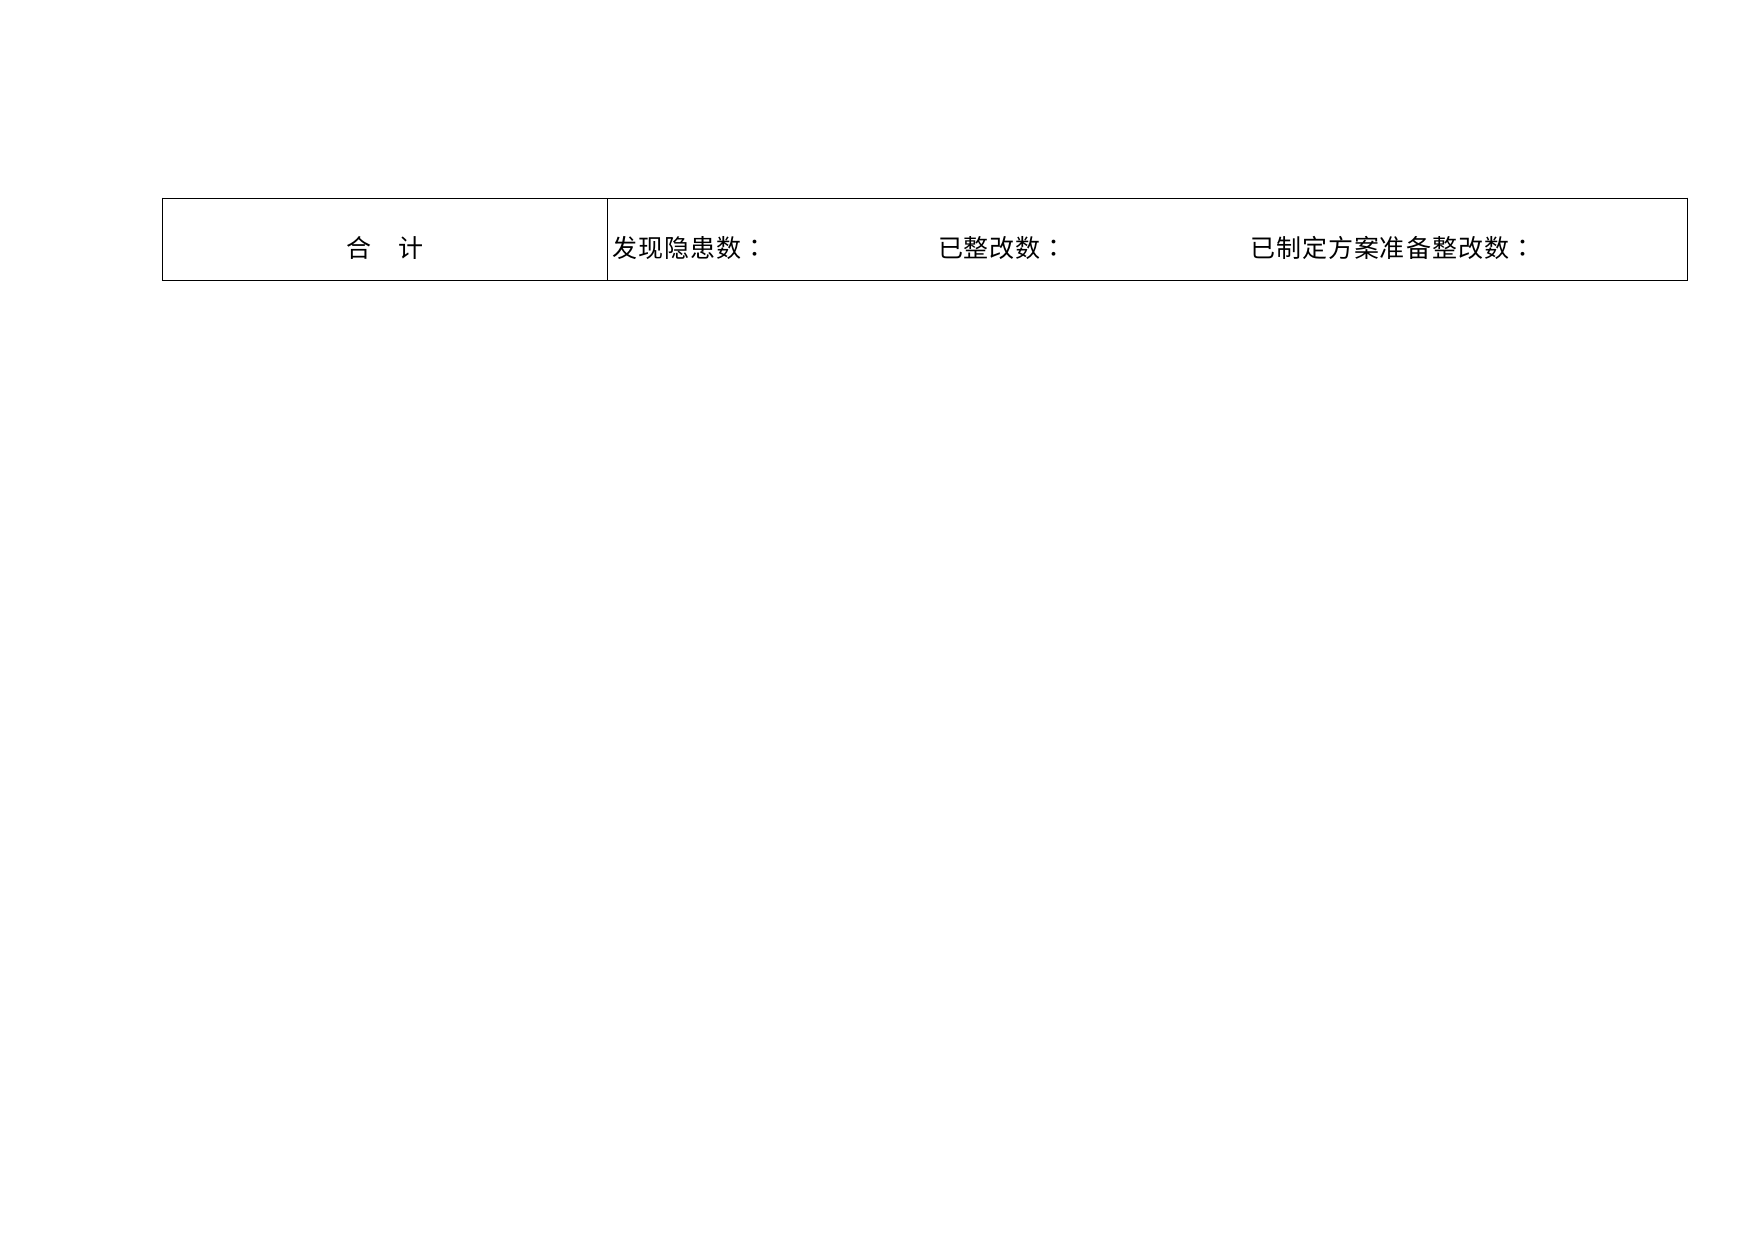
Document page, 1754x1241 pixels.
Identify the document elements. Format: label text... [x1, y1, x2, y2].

table_cell 发现隐患数： 已整改数： 已制定方案准备整改数： [608, 199, 1687, 280]
table_cell 合 计 [163, 199, 607, 280]
